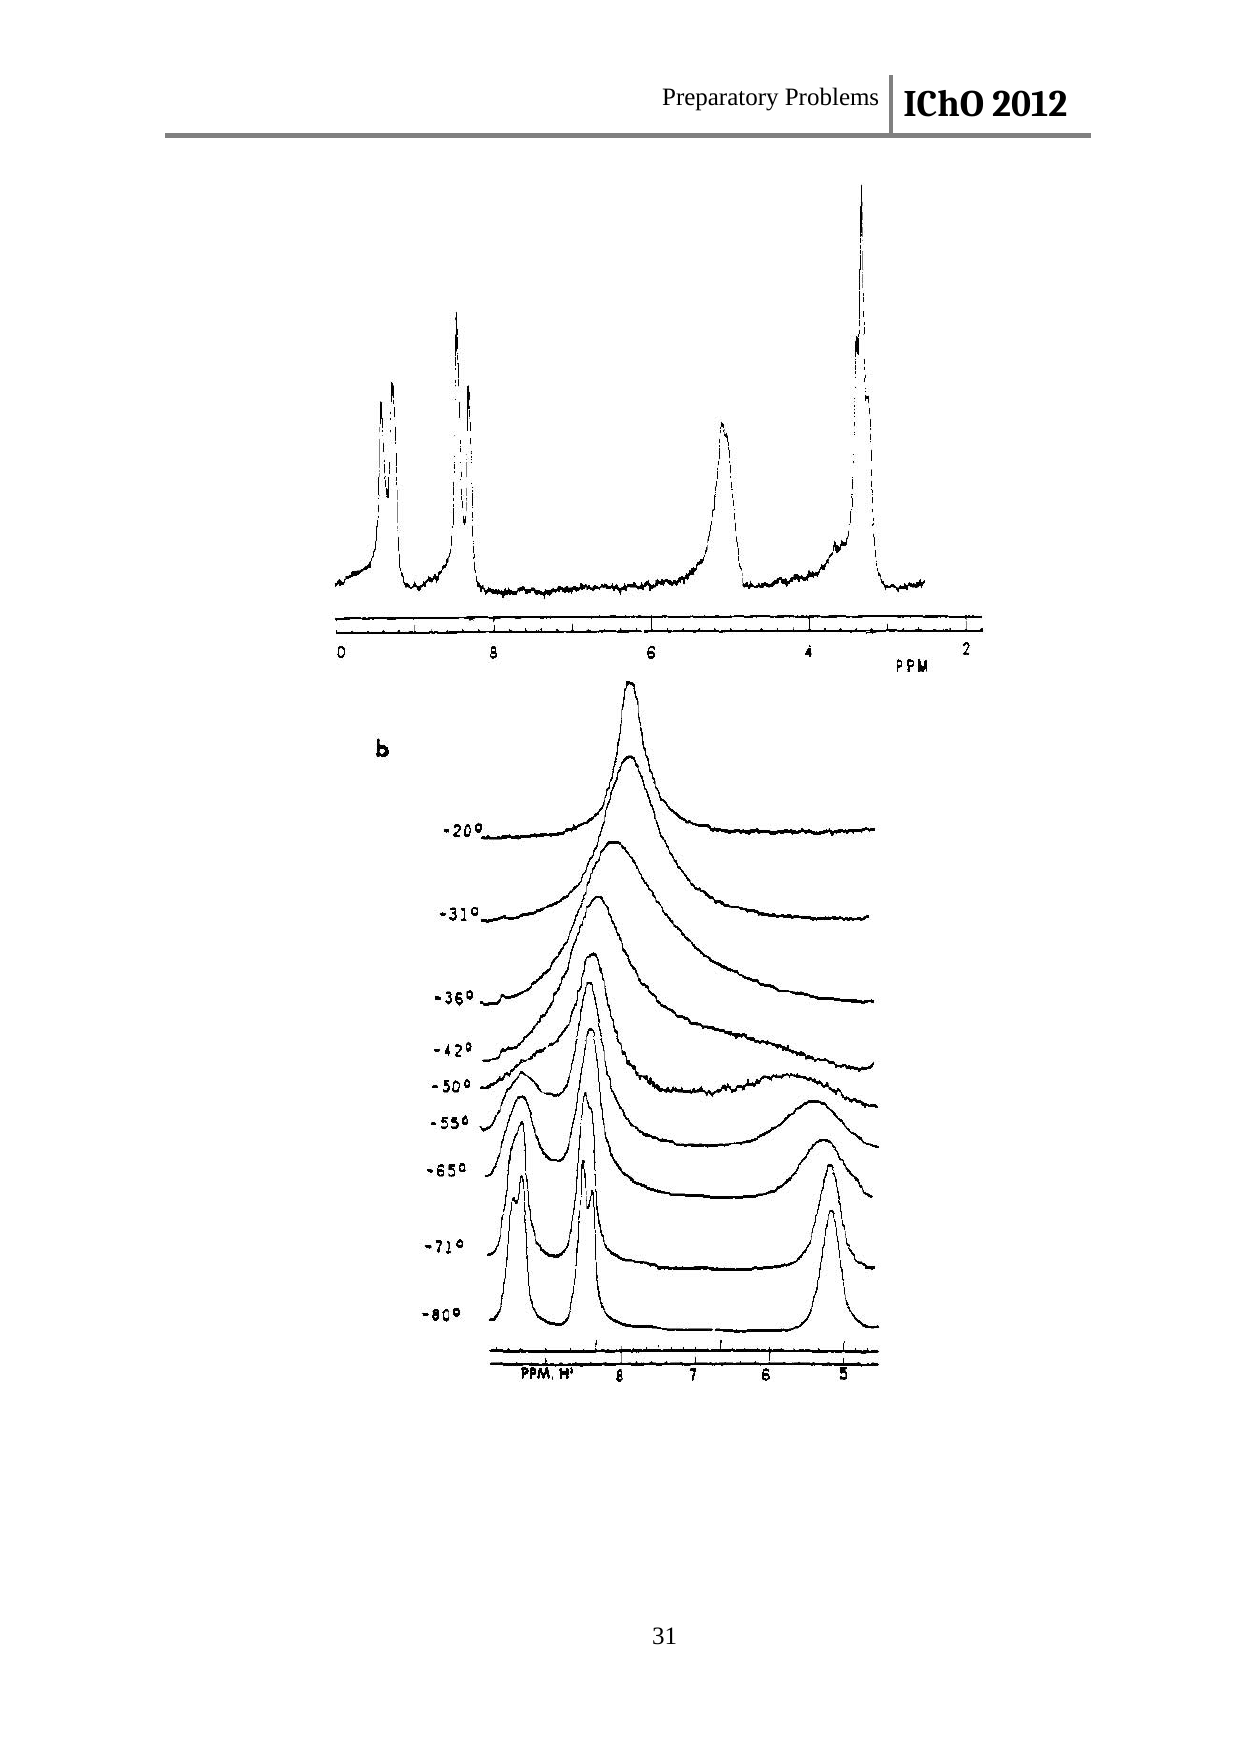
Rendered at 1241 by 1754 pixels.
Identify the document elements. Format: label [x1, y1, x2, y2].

picture [328, 166, 1001, 1396]
